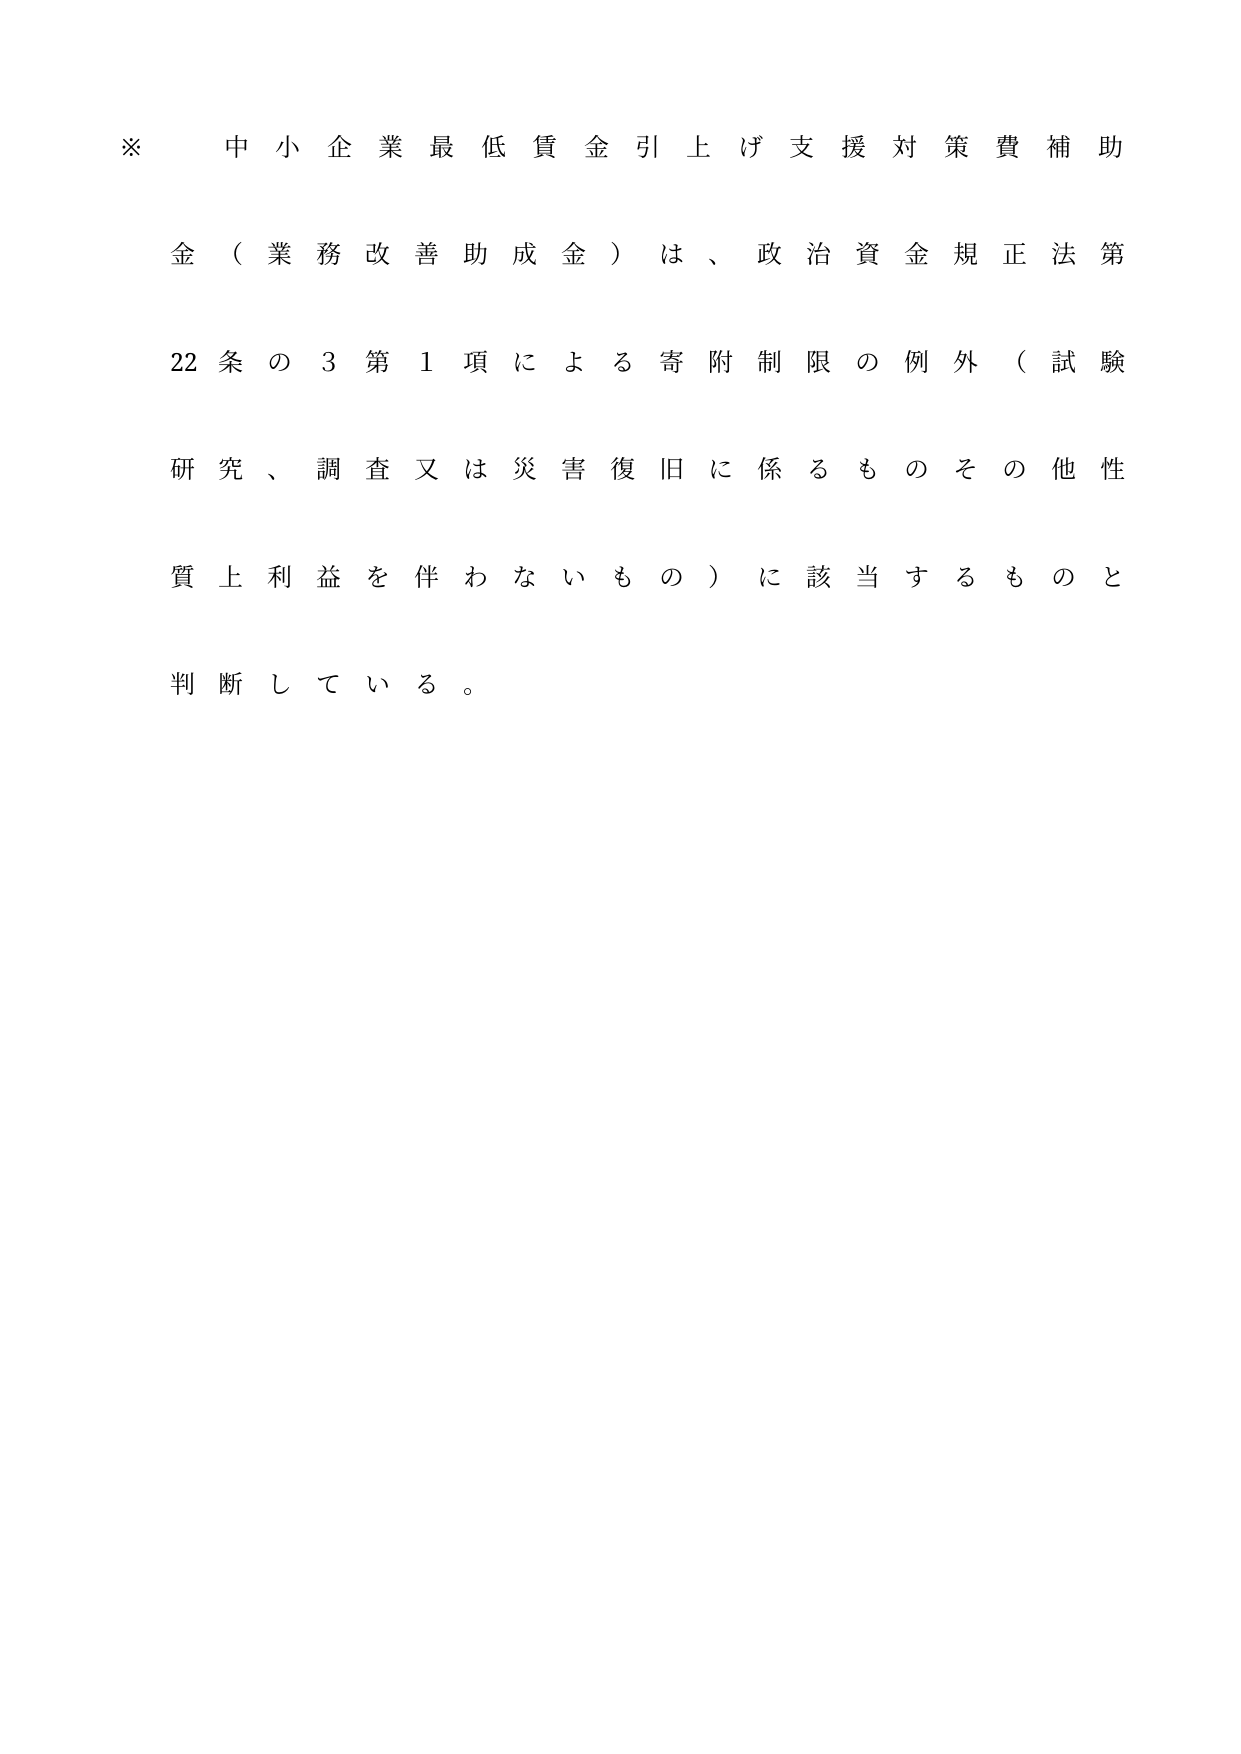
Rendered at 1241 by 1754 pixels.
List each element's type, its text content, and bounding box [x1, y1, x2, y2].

text ※ 中小企業最低賃金引上げ支援対策費補助金（業務改善助成金）は、政治資金規正法第22条の３第１項による寄附制限の例外（試験研究、調査又は災害復旧に係るものその他性質上利益を伴わないもの）に該当するものと判断している。 [121, 109, 1149, 719]
